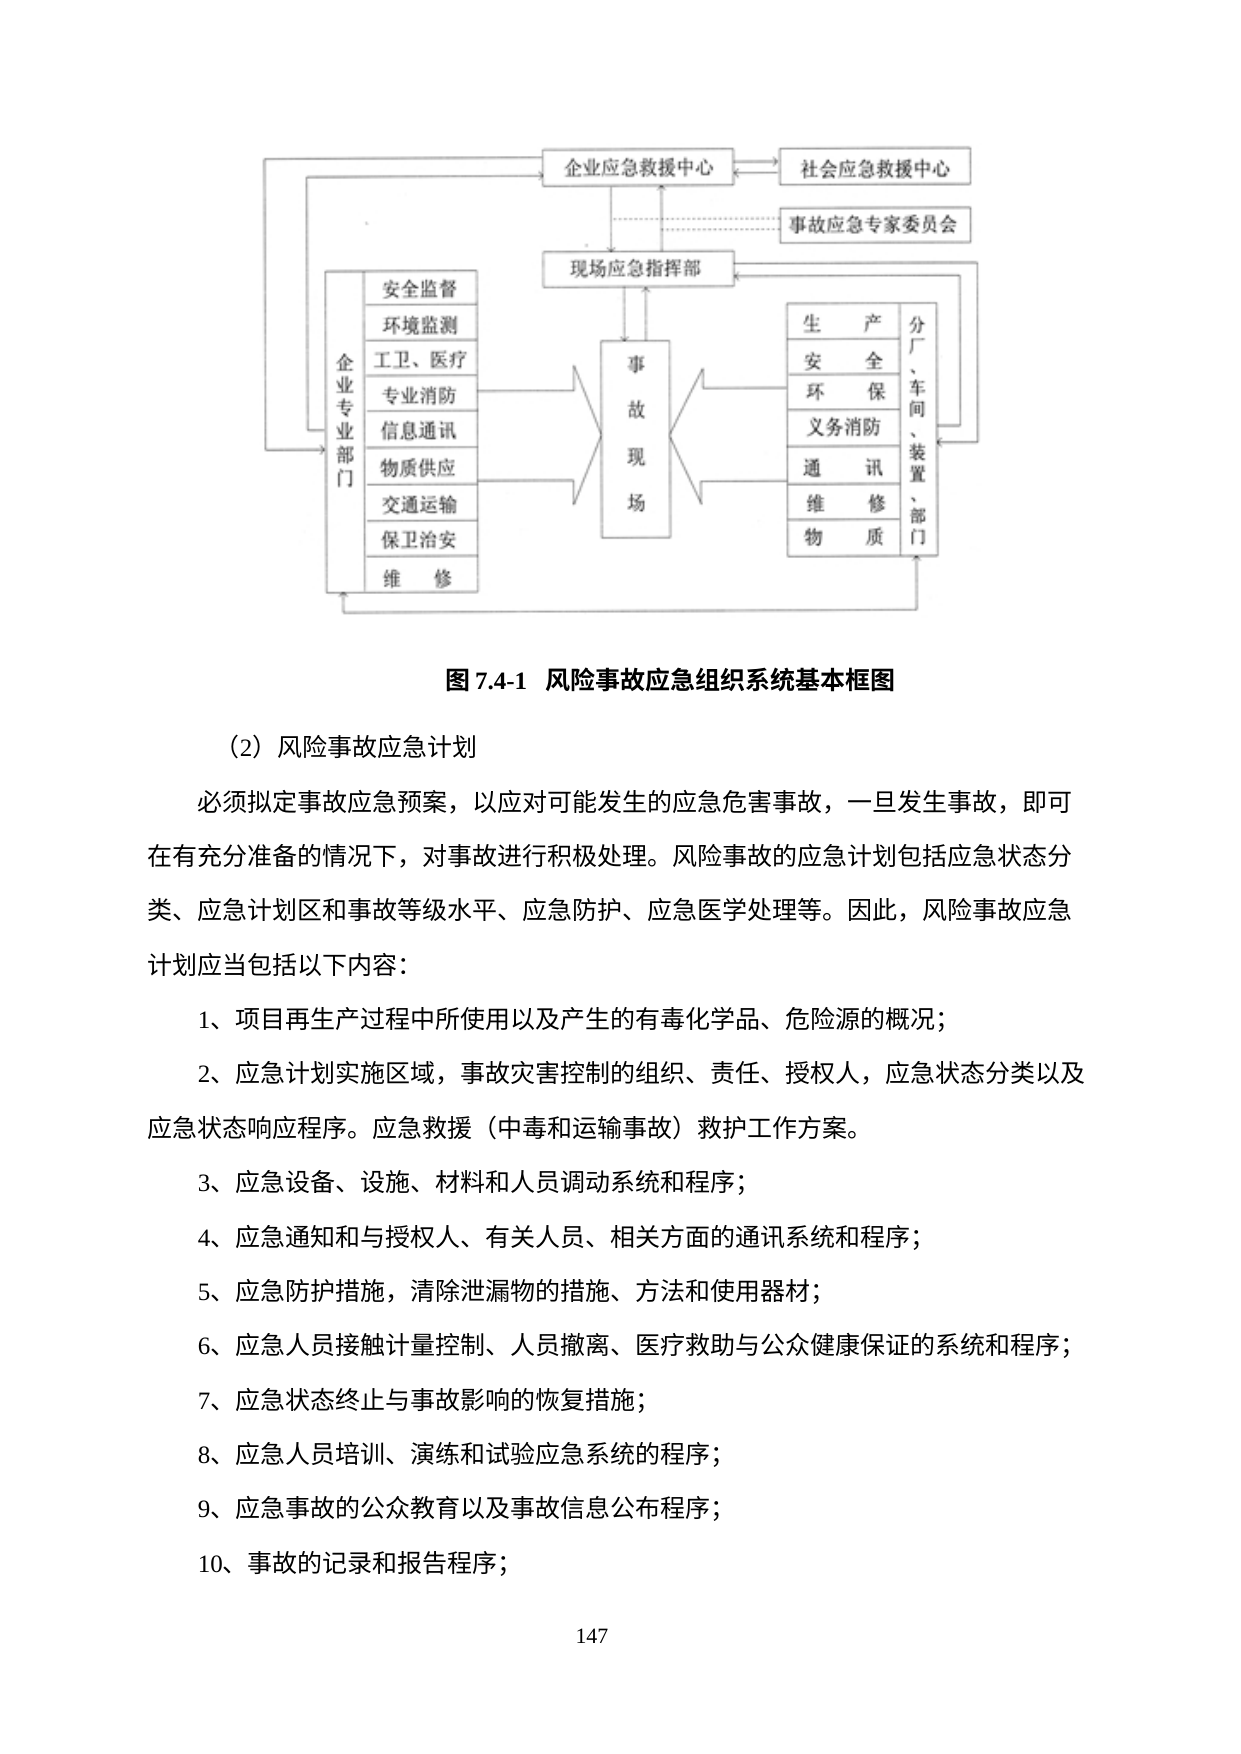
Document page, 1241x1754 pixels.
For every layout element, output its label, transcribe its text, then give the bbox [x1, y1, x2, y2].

text 5、应急防护措施，清除泄漏物的措施、方法和使用器材； [148, 1271, 1093, 1308]
text 3、应急设备、设施、材料和人员调动系统和程序； [148, 1163, 1093, 1199]
text 必须拟定事故应急预案，以应对可能发生的应急危害事故，一旦发生事故，即可在有充分准备的情况下，对事故进行积极处理。风险事故的应急计划包括应急状态分类、应急计划区和事故等级水平、应急防护、应急医学处理等。因此，风险事故应急计划应当包括以下内容： [148, 782, 1093, 981]
text 10、事故的记录和报告程序； [148, 1543, 1093, 1579]
text 9、应急事故的公众教育以及事故信息公布程序； [148, 1489, 1093, 1525]
text 8、应急人员培训、演练和试验应急系统的程序； [148, 1434, 1093, 1471]
text （2）风险事故应急计划 [148, 728, 1093, 764]
text 4、应急通知和与授权人、有关人员、相关方面的通讯系统和程序； [148, 1217, 1093, 1253]
text 1、项目再生产过程中所使用以及产生的有毒化学品、危险源的概况； [148, 999, 1093, 1036]
text 6、应急人员接触计量控制、人员撤离、医疗救助与公众健康保证的系统和程序； [148, 1326, 1093, 1362]
picture [258, 143, 982, 618]
text 2、应急计划实施区域，事故灾害控制的组织、责任、授权人，应急状态分类以及应急状态响应程序。应急救援（中毒和运输事故）救护工作方案。 [148, 1054, 1093, 1144]
text 图7.4-1 风险事故应急组织系统基本框图 [198, 661, 1093, 697]
text 7、应急状态终止与事故影响的恢复措施； [148, 1380, 1093, 1416]
